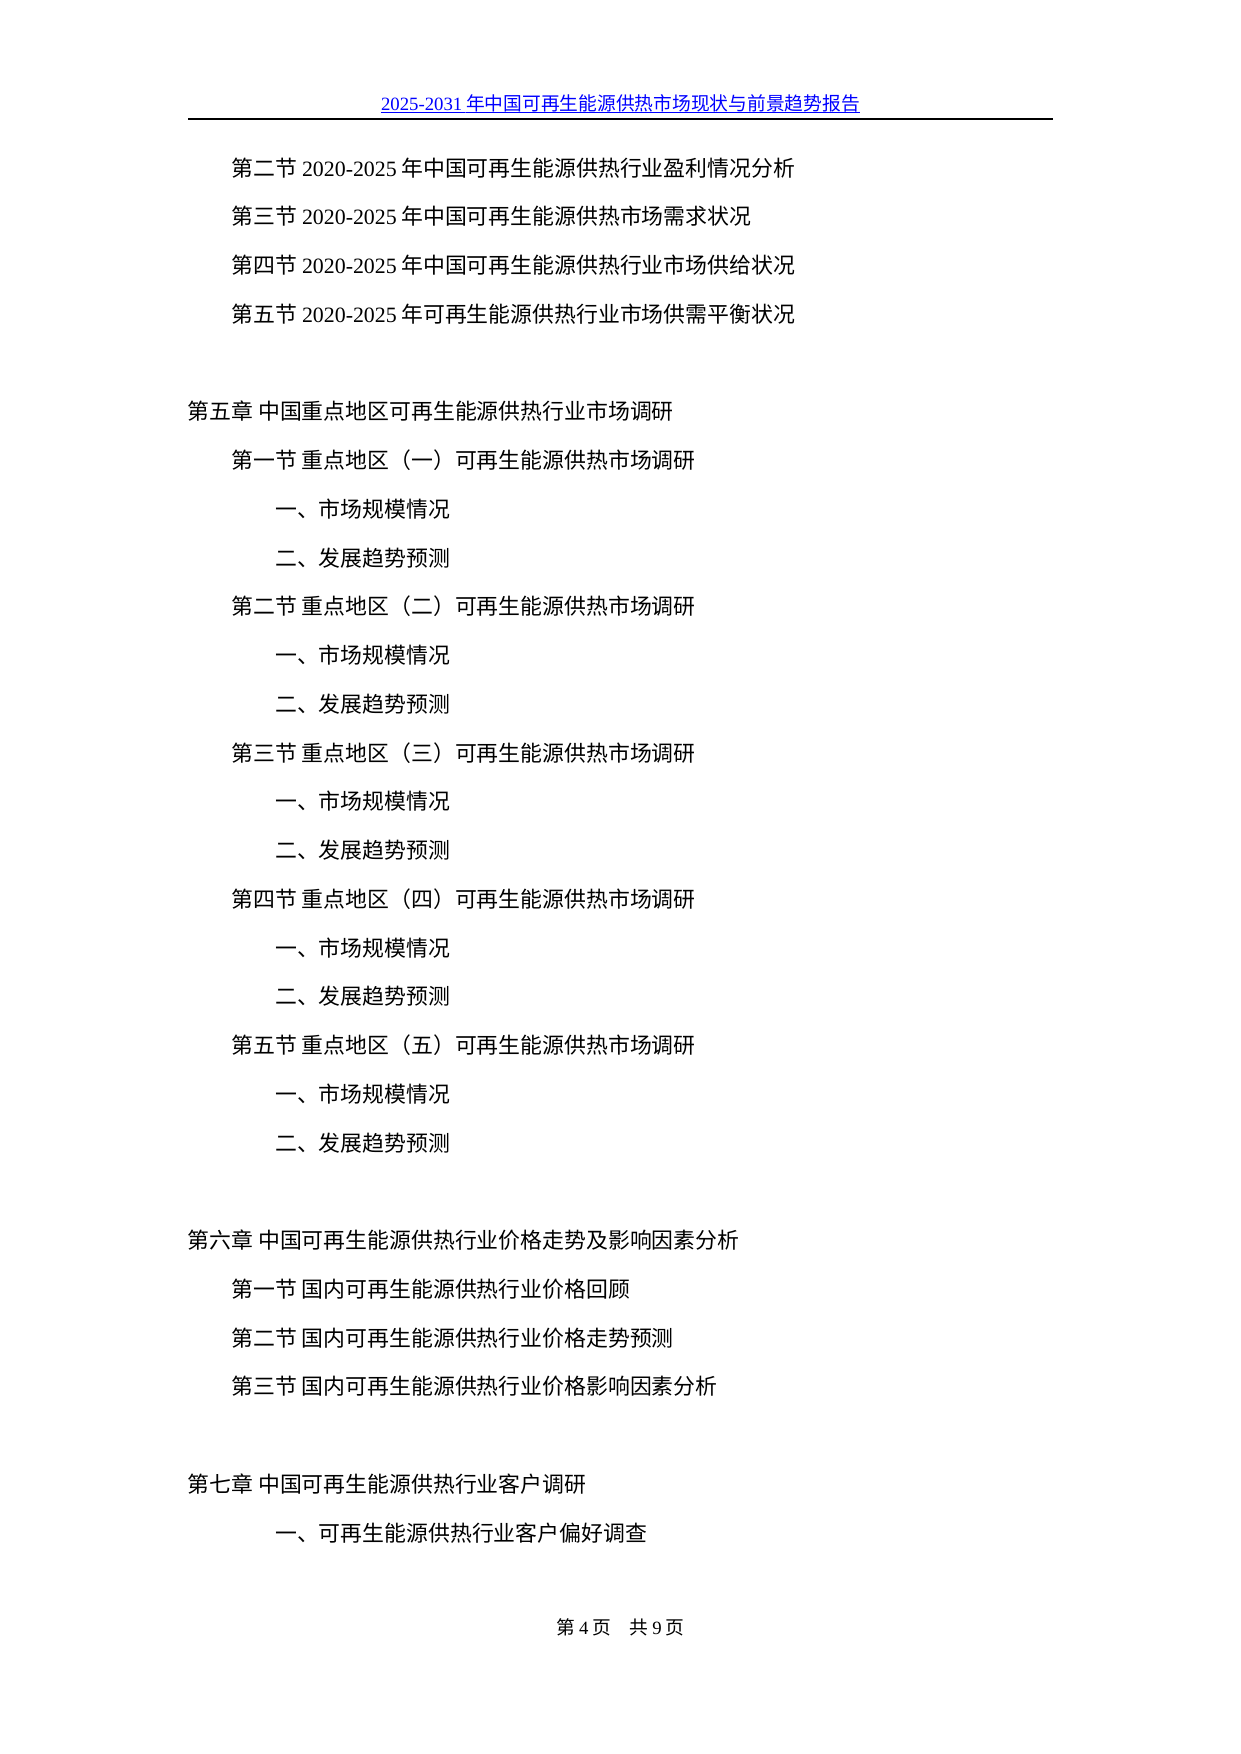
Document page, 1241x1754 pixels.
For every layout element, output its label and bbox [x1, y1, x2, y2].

text [187, 150, 1053, 1548]
